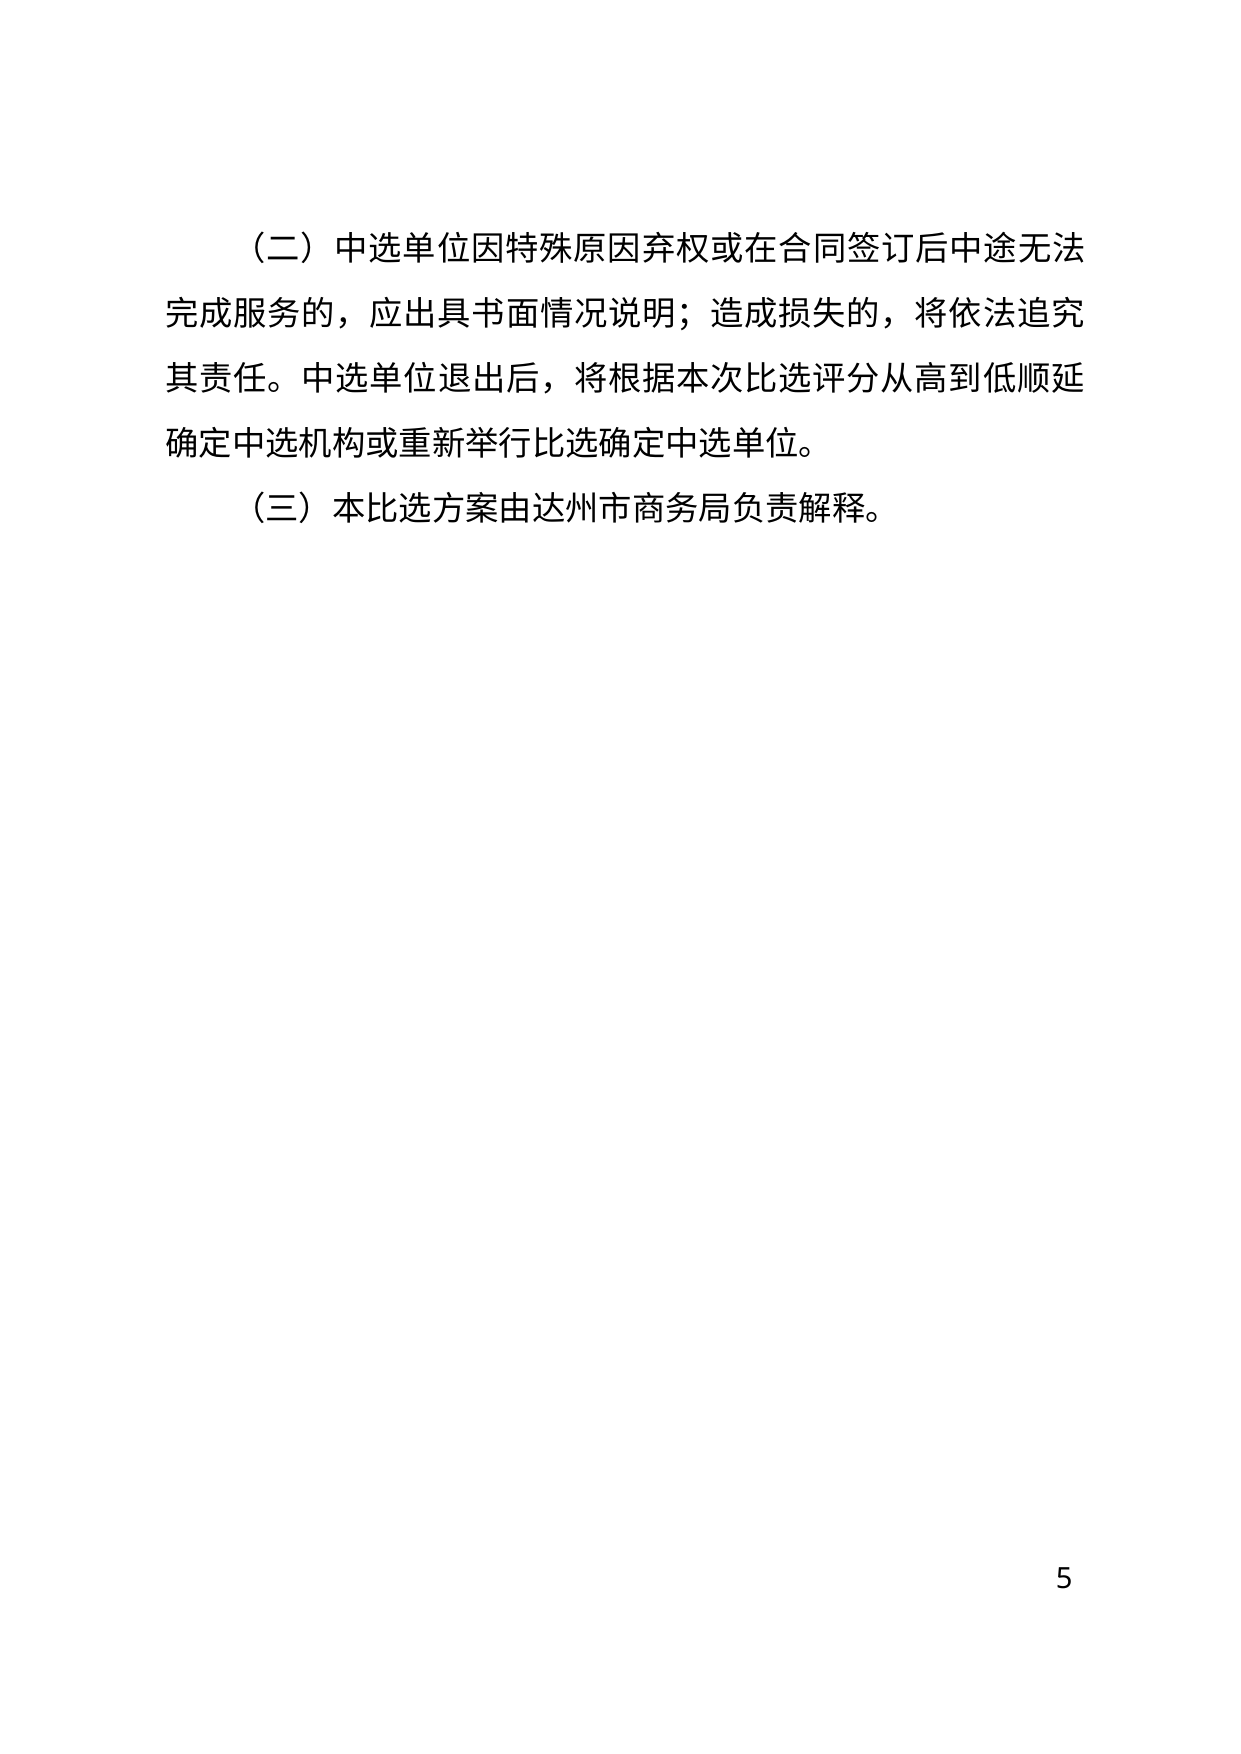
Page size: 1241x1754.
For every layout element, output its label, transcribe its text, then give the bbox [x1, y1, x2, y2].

text （二）中选单位因特殊原因弃权或在合同签订后中途无法完成服务的，应出具书面情况说明；造成损失的，将依法追究其责任。中选单位退出后，将根据本次比选评分从高到低顺延确定中选机构或重新举行比选确定中选单位。 [165, 213, 1087, 473]
text （三）本比选方案由达州市商务局负责解释。 [165, 473, 1087, 538]
